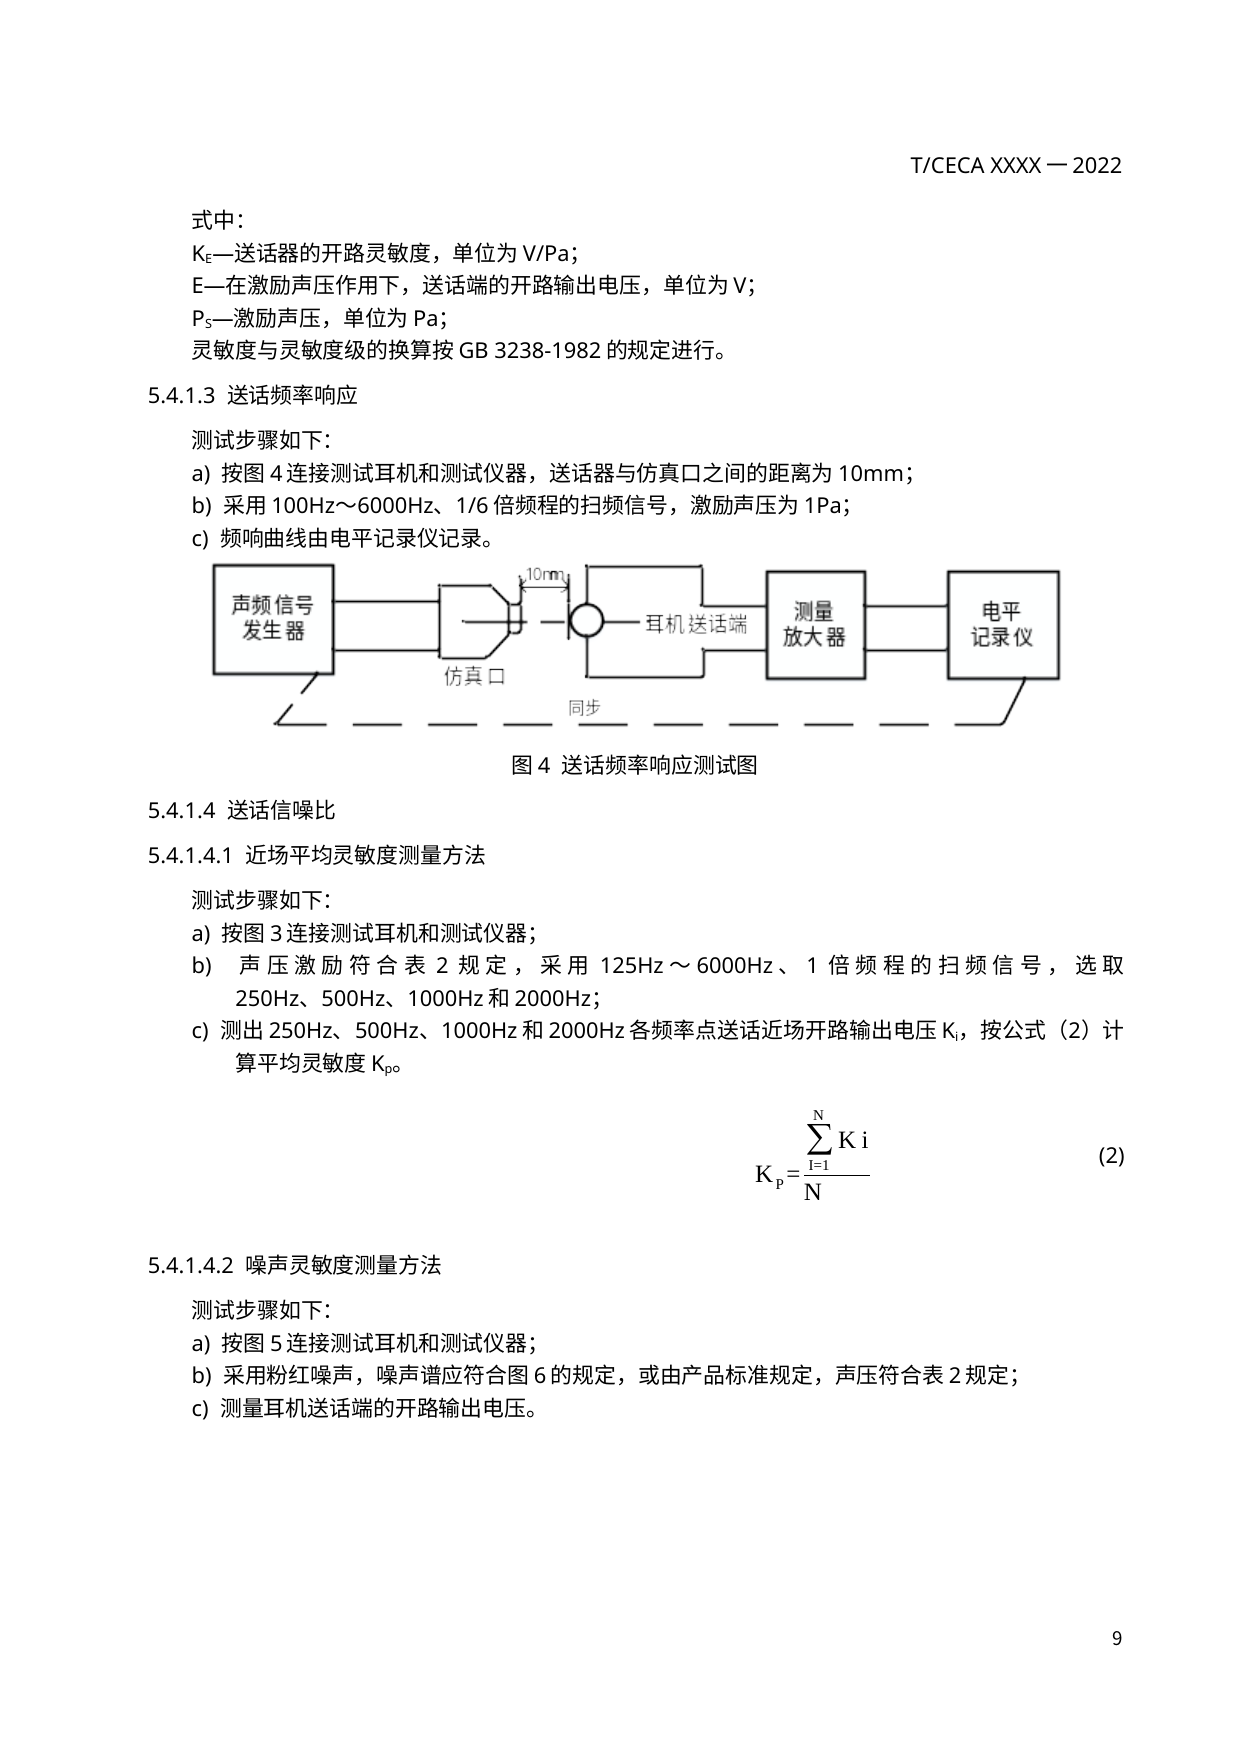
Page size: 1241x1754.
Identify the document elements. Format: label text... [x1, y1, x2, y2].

text a) 按图4连接测试耳机和测试仪器，送话器与仿真口之间的距离为10mm； [148, 455, 1124, 488]
text KE—送话器的开路灵敏度，单位为V/Pa； [148, 235, 1122, 268]
text 5.4.1.4 送话信噪比 [148, 793, 1124, 825]
text E—在激励声压作用下，送话端的开路输出电压，单位为V； [148, 268, 1122, 300]
text b) 采用100Hz～6000Hz、1/6倍频程的扫频信号，激励声压为1Pa； [191, 488, 1124, 520]
text 5.4.1.3 送话频率响应 [148, 378, 1124, 410]
text a) 按图5连接测试耳机和测试仪器； [148, 1325, 1124, 1358]
text c) 测量耳机送话端的开路输出电压。 [148, 1390, 1124, 1423]
text b) 声压激励符合表2规定，采用125Hz～6000Hz、1倍频程的扫频信号，选取250Hz、500Hz、1000Hz和2000Hz； [191, 948, 1124, 1013]
text c) 频响曲线由电平记录仪记录。 [148, 520, 1124, 553]
text 式中： [148, 203, 1122, 235]
text 测试步骤如下： [148, 1293, 1124, 1325]
text 灵敏度与灵敏度级的换算按GB 3238-1982的规定进行。 [148, 333, 1122, 365]
text (2) [148, 1090, 1124, 1220]
text 图4 送话频率响应测试图 [148, 748, 1122, 780]
text 5.4.1.4.2 噪声灵敏度测量方法 [148, 1248, 1122, 1280]
text 5.4.1.4.1 近场平均灵敏度测量方法 [148, 838, 1122, 870]
text c) 测出250Hz、500Hz、1000Hz和2000Hz各频率点送话近场开路输出电压Ki，按公式（2）计算平均灵敏度Kp。 [191, 1013, 1124, 1078]
text 测试步骤如下： [148, 883, 1124, 915]
text b) 采用粉红噪声，噪声谱应符合图6的规定，或由产品标准规定，声压符合表2规定； [191, 1358, 1124, 1390]
text 测试步骤如下： [148, 423, 1124, 455]
text a) 按图3连接测试耳机和测试仪器； [148, 915, 1124, 948]
text PS—激励声压，单位为Pa； [148, 300, 1122, 333]
